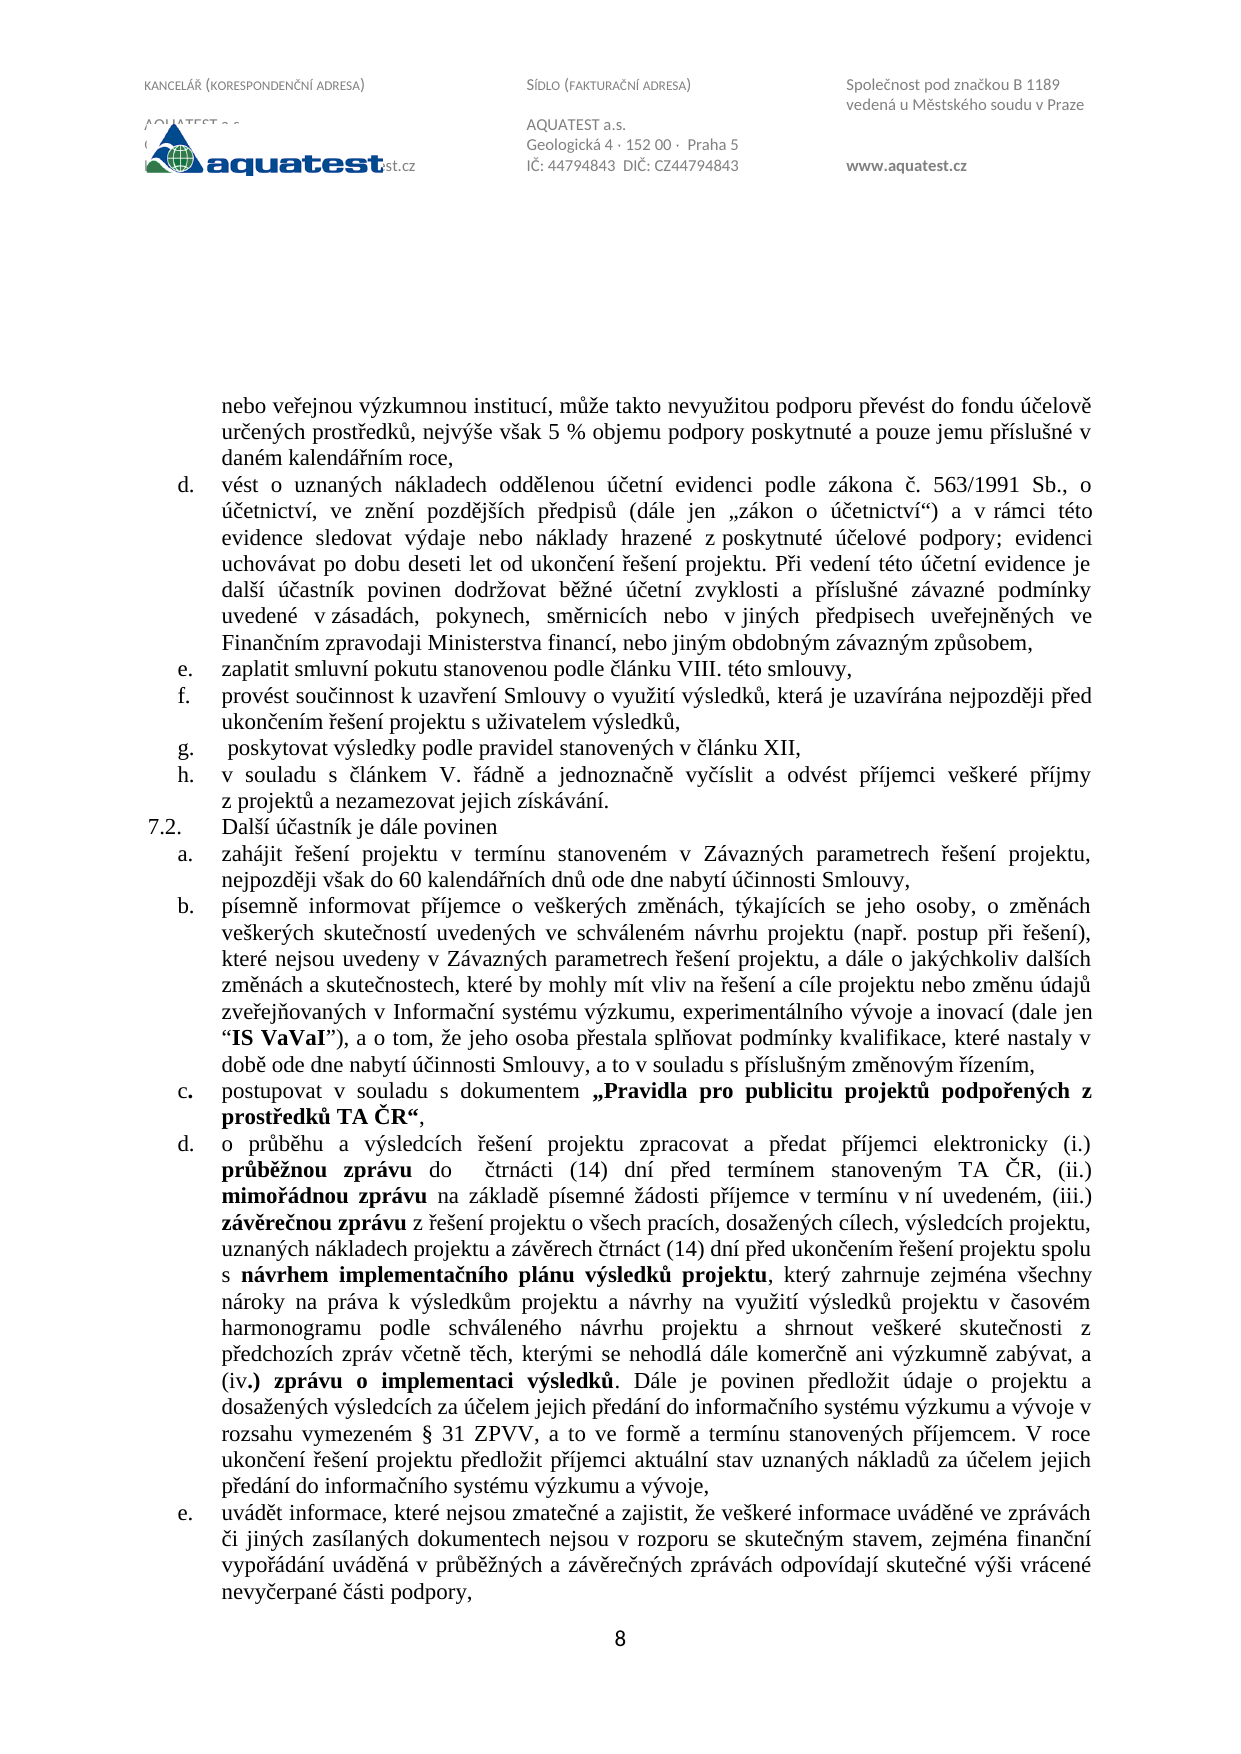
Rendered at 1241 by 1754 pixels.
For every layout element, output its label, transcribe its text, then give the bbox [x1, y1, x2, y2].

text a. zahájit řešení projektu v termínu stanoveném v Závazných parametrech řešení projektu, nejpozději však do 60 kalendářních dnů ode dne nabytí účinnosti Smlouvy, [177, 840, 1093, 892]
text c. postupovat v souladu s dokumentem „Pravidla pro publicitu projektů podpořených z prostředků TA ČR“, [177, 1077, 1093, 1130]
text 7.2. Další účastník je dále povinen [148, 813, 1093, 840]
text g. poskytovat výsledky podle pravidel stanovených v článku XII, [177, 734, 1093, 761]
picture [145, 124, 383, 175]
text f. provést součinnost k uzavření Smlouvy o využití výsledků, která je uzavírána nejpozději před ukončením řešení projektu s uživatelem výsledků, [177, 682, 1093, 734]
text e. zaplatit smluvní pokutu stanovenou podle článku VIII. této smlouvy, [177, 655, 1093, 682]
text d. vést o uznaných nákladech oddělenou účetní evidenci podle zákona č. 563/1991 Sb., o účetnictví, ve znění pozdějších předpisů (dále jen „zákon o účetnictví“) a v rámci této evidence sledovat výdaje nebo náklady hrazené z poskytnuté účelové podpory; evidenci uchovávat po dobu deseti let od ukončení řešení projektu. Při vedení této účetní evidence je další účastník povinen dodržovat běžné účetní zvyklosti a příslušné závazné podmínky uvedené v zásadách, pokynech, směrnicích nebo v jiných předpisech uveřejněných ve Finančním zpravodaji Ministerstva financí, nebo jiným obdobným závazným způsobem, [177, 471, 1093, 655]
text d. o průběhu a výsledcích řešení projektu zpracovat a předat příjemci elektronicky (i.) průběžnou zprávu do čtrnácti (14) dní před termínem stanoveným TA ČR, (ii.) mimořádnou zprávu na základě písemné žádosti příjemce v termínu v ní uvedeném, (iii.) závěrečnou zprávu z řešení projektu o všech pracích, dosažených cílech, výsledcích projektu, uznaných nákladech projektu a závěrech čtrnáct (14) dní před ukončením řešení projektu spolu s návrhem implementačního plánu výsledků projektu, který zahrnuje zejména všechny nároky na práva k výsledkům projektu a návrhy na využití výsledků projektu v časovém harmonogramu podle schváleného návrhu projektu a shrnout veškeré skutečnosti z předchozích zpráv včetně těch, kterými se nehodlá dále komerčně ani výzkumně zabývat, a (iv.) zprávu o implementaci výsledků. Dále je povinen předložit údaje o projektu a dosažených výsledcích za účelem jejich předání do informačního systému výzkumu a vývoje v rozsahu vymezeném § 31 ZPVV, a to ve formě a termínu stanovených příjemcem. V roce ukončení řešení projektu předložit příjemci aktuální stav uznaných nákladů za účelem jejich předání do informačního systému výzkumu a vývoje, [177, 1130, 1093, 1499]
text b. písemně informovat příjemce o veškerých změnách, týkajících se jeho osoby, o změnách veškerých skutečností uvedených ve schváleném návrhu projektu (např. postup při řešení), které nejsou uvedeny v Závazných parametrech řešení projektu, a dále o jakýchkoliv dalších změnách a skutečnostech, které by mohly mít vliv na řešení a cíle projektu nebo změnu údajů zveřejňovaných v Informační systému výzkumu, experimentálního vývoje a inovací (dale jen “IS VaVaI”), a o tom, že jeho osoba přestala splňovat podmínky kvalifikace, které nastaly v době ode dne nabytí účinnosti Smlouvy, a to v souladu s příslušným změnovým řízením, [177, 892, 1093, 1077]
text h. v souladu s článkem V. řádně a jednoznačně vyčíslit a odvést příjemci veškeré příjmy z projektů a nezamezovat jejich získávání. [177, 761, 1093, 813]
text e. uvádět informace, které nejsou zmatečné a zajistit, že veškeré informace uváděné ve zprávách či jiných zasílaných dokumentech nejsou v rozporu se skutečným stavem, zejména finanční vypořádání uváděná v průběžných a závěrečných zprávách odpovídají skutečné výši vrácené nevyčerpané části podpory, [177, 1499, 1093, 1604]
